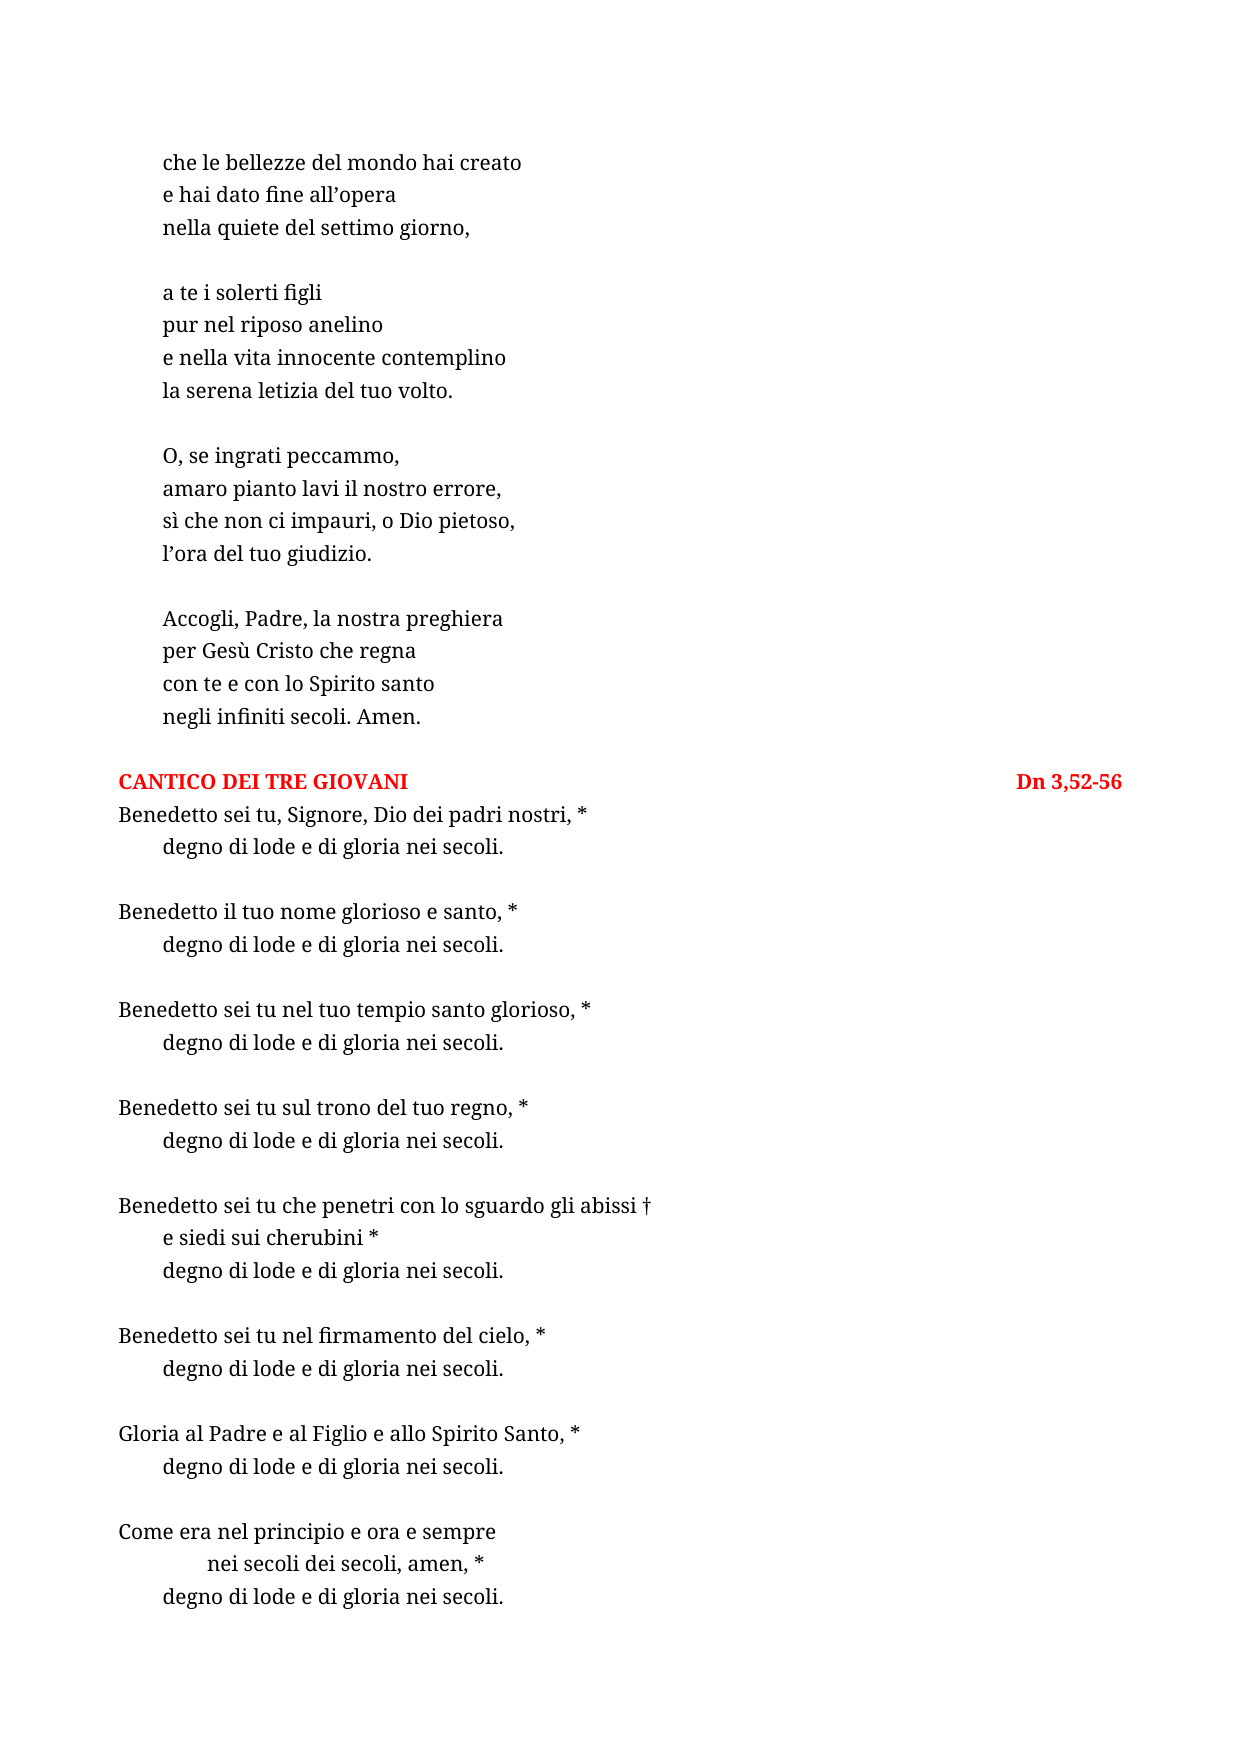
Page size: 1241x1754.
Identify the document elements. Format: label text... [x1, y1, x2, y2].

text degno di lode e di gloria nei secoli. [118, 1354, 1122, 1382]
text degno di lode e di gloria nei secoli. [118, 1582, 1122, 1611]
text Come era nel principio e ora e sempre [118, 1517, 1122, 1545]
text negli infiniti secoli. Amen. [162, 702, 1122, 730]
text sì che non ci impauri, o Dio pietoso, [162, 506, 1122, 535]
text degno di lode e di gloria nei secoli. [118, 1126, 1122, 1154]
text Benedetto sei tu nel tuo tempio santo glorioso, * [118, 995, 1122, 1024]
text Benedetto sei tu che penetri con lo sguardo gli abissi † [118, 1191, 1122, 1219]
text nella quiete del settimo giorno, [162, 213, 1122, 241]
text Benedetto sei tu nel firmamento del cielo, * [118, 1321, 1122, 1350]
text nei secoli dei secoli, amen, * [118, 1549, 1122, 1578]
text Benedetto sei tu, Signore, Dio dei padri nostri, * [118, 800, 1122, 828]
text degno di lode e di gloria nei secoli. [118, 832, 1122, 861]
text l’ora del tuo giudizio. [162, 539, 1122, 567]
text degno di lode e di gloria nei secoli. [118, 1028, 1122, 1056]
text O, se ingrati peccammo, [162, 441, 1122, 469]
text Accogli, Padre, la nostra preghiera [162, 604, 1122, 632]
text Benedetto il tuo nome glorioso e santo, * [118, 897, 1122, 926]
text la serena letizia del tuo volto. [162, 376, 1122, 404]
text pur nel riposo anelino [162, 311, 1122, 339]
text amaro pianto lavi il nostro errore, [162, 474, 1122, 502]
text per Gesù Cristo che regna [162, 637, 1122, 665]
text che le bellezze del mondo hai creato [162, 148, 1122, 176]
text degno di lode e di gloria nei secoli. [118, 1256, 1122, 1284]
text Benedetto sei tu sul trono del tuo regno, * [118, 1093, 1122, 1122]
text a te i solerti figli [162, 278, 1122, 306]
text e siedi sui cherubini * [118, 1223, 1122, 1252]
text degno di lode e di gloria nei secoli. [118, 930, 1122, 958]
text con te e con lo Spirito santo [162, 669, 1122, 698]
text degno di lode e di gloria nei secoli. [118, 1452, 1122, 1480]
text e nella vita innocente contemplino [162, 343, 1122, 372]
text e hai dato fine all’opera [162, 180, 1122, 209]
text Gloria al Padre e al Figlio e allo Spirito Santo, * [118, 1419, 1122, 1448]
text CANTICO DEI TRE GIOVANI Dn 3,52-56 [118, 767, 1122, 796]
